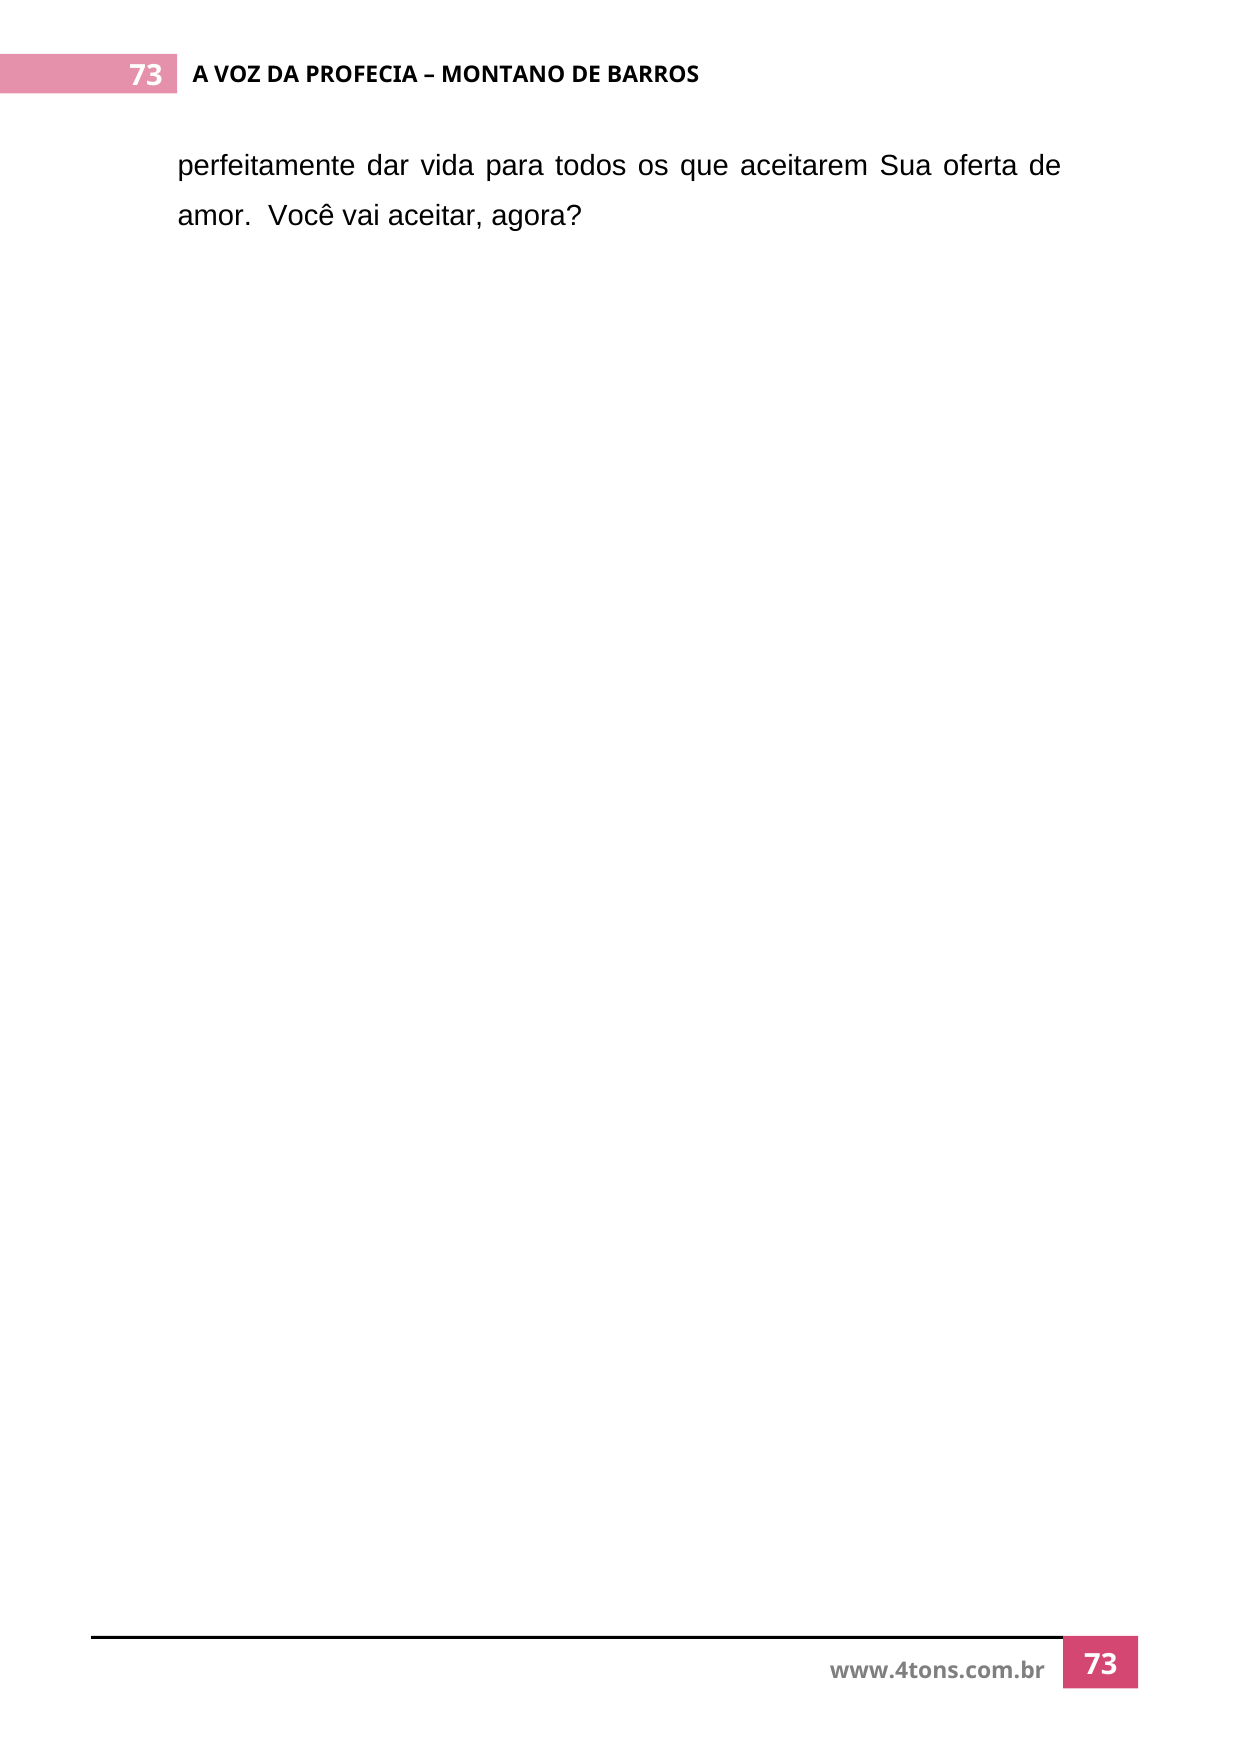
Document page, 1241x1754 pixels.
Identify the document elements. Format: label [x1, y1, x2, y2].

text [177, 148, 1063, 231]
